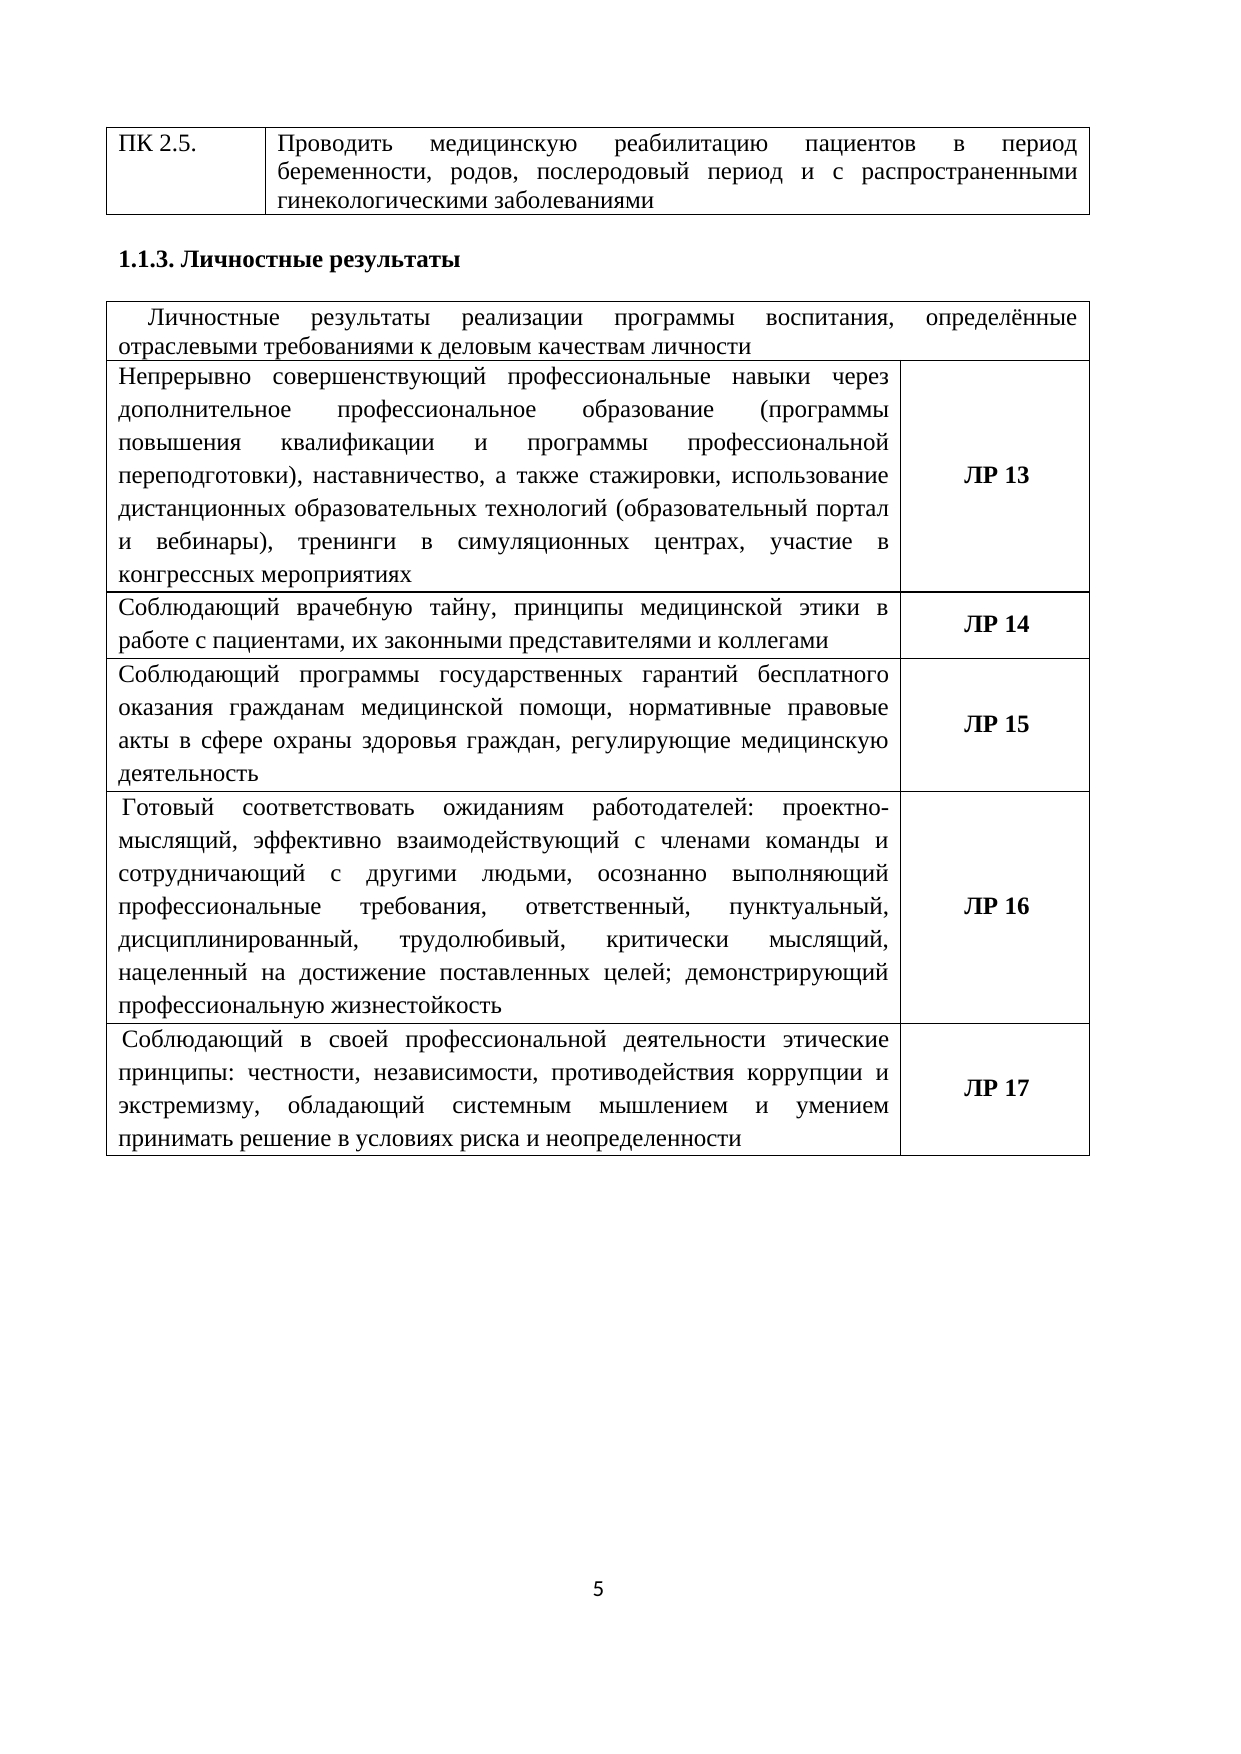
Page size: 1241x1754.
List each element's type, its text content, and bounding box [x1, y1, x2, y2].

table_cell Соблюдающий программы государственных гарантий бесплатного оказания гражданам медицинской помощи, нормативные правовые акты в сфере охраны здоровья граждан, регулирующие медицинскую деятельность [107, 659, 900, 791]
table_cell Проводить медицинскую реабилитацию пациентов в период беременности, родов, послеродовый период и с распространенными гинекологическими заболеваниями [266, 128, 1089, 214]
table_cell Готовый соответствовать ожиданиям работодателей: проектно-мыслящий, эффективно взаимодействующий с членами команды и сотрудничающий с другими людьми, осознанно выполняющий профессиональные требования, ответственный, пунктуальный, дисциплинированный, трудолюбивый, критически мыслящий, нацеленный на достижение поставленных целей; демонстрирующий профессиональную жизнестойкость [107, 792, 900, 1023]
table_cell ЛР 14 [901, 593, 1089, 658]
table_cell ЛР 17 [901, 1024, 1089, 1155]
table_cell Соблюдающий в своей профессиональной деятельности этические принципы: честности, независимости, противодействия коррупции и экстремизму, обладающий системным мышлением и умением принимать решение в условиях риска и неопределенности [107, 1024, 900, 1155]
table_cell ПК 2.5. [107, 128, 265, 214]
table_cell ЛР 13 [901, 361, 1089, 591]
table_cell Непрерывно совершенствующий профессиональные навыки через дополнительное профессиональное образование (программы повышения квалификации и программы профессиональной переподготовки), наставничество, а также стажировки, использование дистанционных образовательных технологий (образовательный портал и вебинары), тренинги в симуляционных центрах, участие в конгрессных мероприятиях [107, 361, 900, 591]
table_cell ЛР 16 [901, 792, 1089, 1023]
table_header Личностные результаты реализации программы воспитания, определённые отраслевыми требованиями к деловым качествам личности [107, 302, 1089, 360]
list 1.1.3. Личностные результаты [118, 244, 1078, 272]
table_cell ЛР 15 [901, 659, 1089, 791]
table_cell Соблюдающий врачебную тайну, принципы медицинской этики в работе с пациентами, их законными представителями и коллегами [107, 593, 900, 658]
